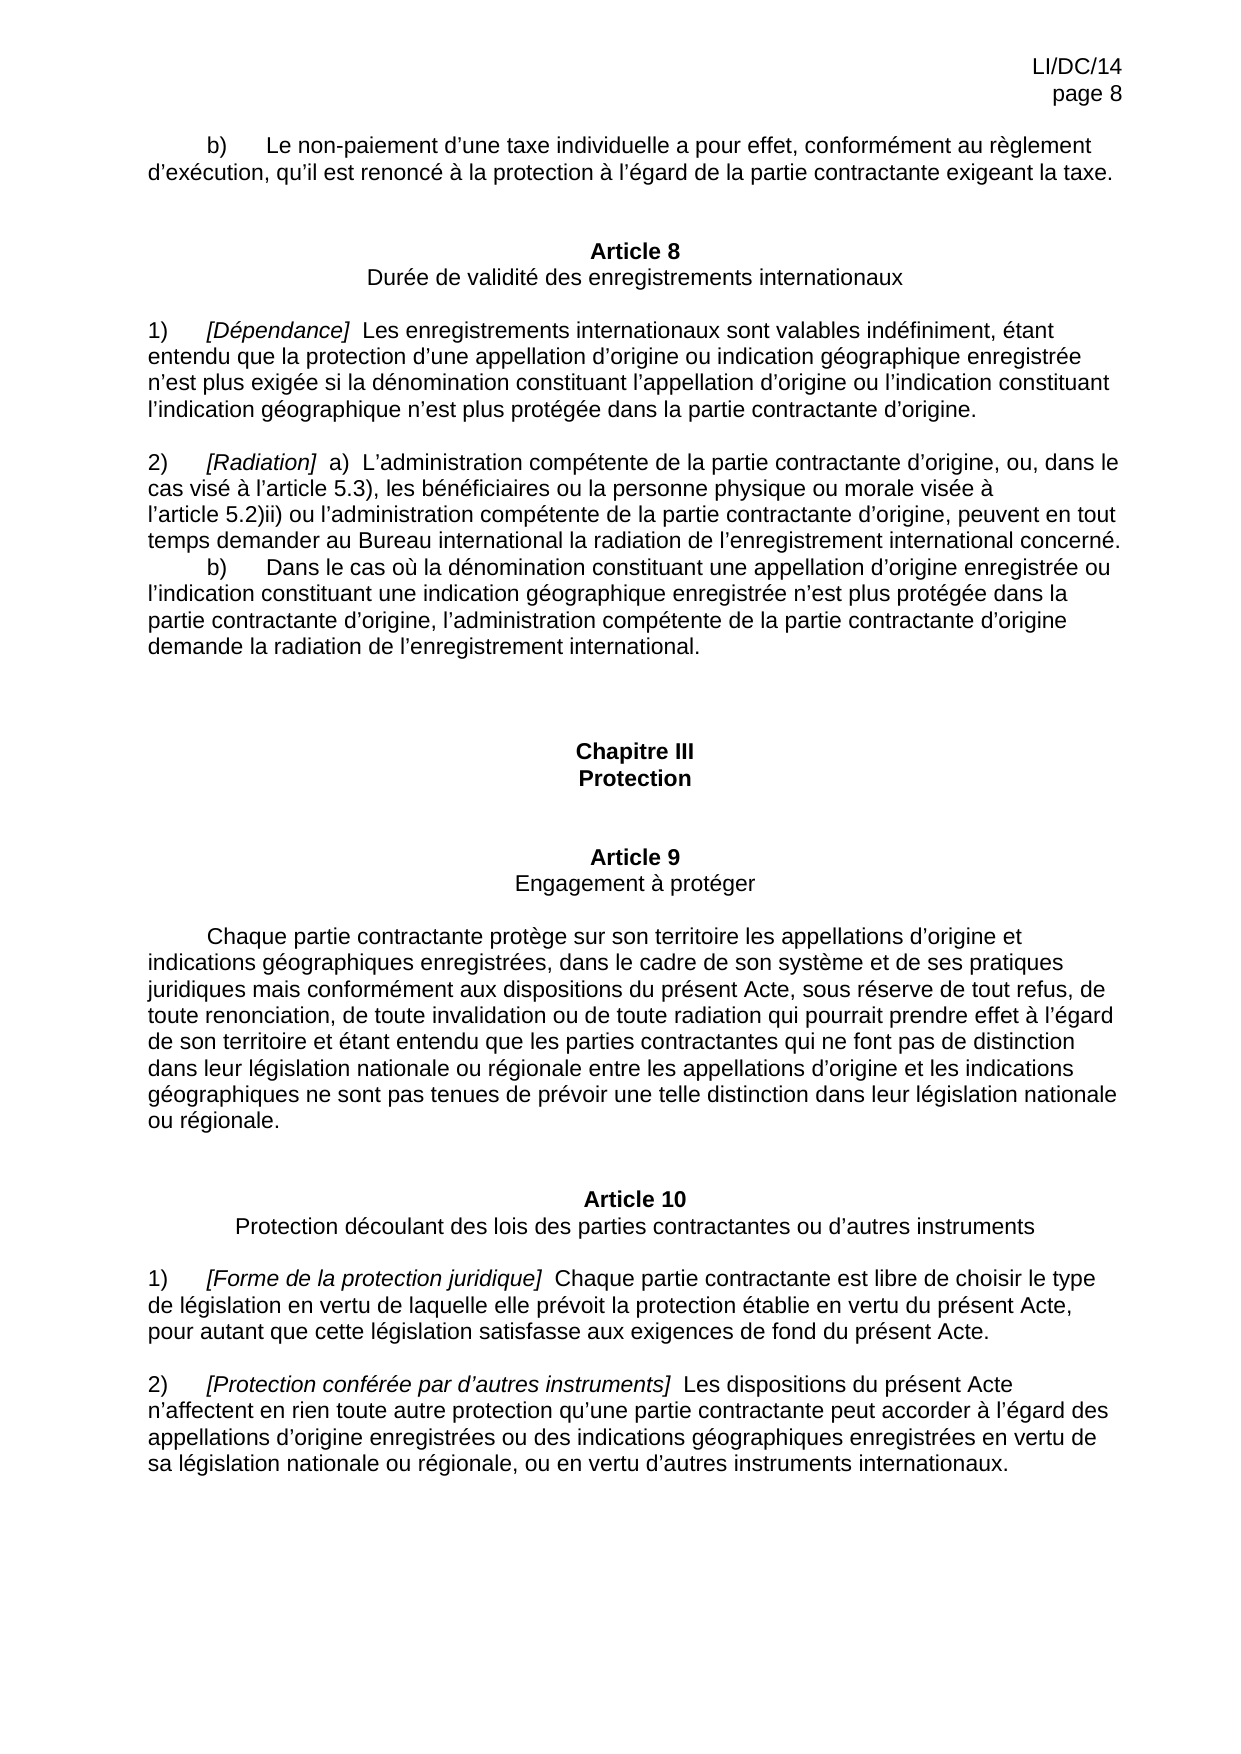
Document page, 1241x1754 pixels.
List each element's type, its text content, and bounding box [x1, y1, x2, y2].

text Article 8 Durée de validité des enregistrements internationaux [148, 238, 1122, 290]
text Chapitre III [148, 738, 1122, 765]
text Protection [148, 765, 1122, 791]
text b) Le non-paiement d’une taxe individuelle a pour effet, conformément au règlement d’exécution, qu’il est renoncé à la protection à l’égard de la partie contractante exigeant la taxe. [148, 132, 1122, 185]
text 2) [Protection conférée par d’autres instruments] Les dispositions du présent Acte n’affectent en rien toute autre protection qu’une partie contractante peut accorder à l’égard des appellations d’origine enregistrées ou des indications géographiques enregistrées en vertu de sa législation nationale ou régionale, ou en vertu d’autres instruments internationaux. [148, 1371, 1122, 1476]
text Article 9 Engagement à protéger [148, 844, 1122, 896]
text 2) [Radiation] a) L’administration compétente de la partie contractante d’origine, ou, dans le cas visé à l’article 5.3), les bénéficiaires ou la personne physique ou morale visée à l’article 5.2)ii) ou l’administration compétente de la partie contractante d’origine, peuvent en tout temps demander au Bureau international la radiation de l’enregistrement international concerné. [148, 448, 1122, 554]
text 1) [Dépendance] Les enregistrements internationaux sont valables indéfiniment, étant entendu que la protection d’une appellation d’origine ou indication géographique enregistrée n’est plus exigée si la dénomination constituant l’appellation d’origine ou l’indication constituant l’indication géographique n’est plus protégée dans la partie contractante d’origine. [148, 317, 1122, 422]
text Chaque partie contractante protège sur son territoire les appellations d’origine et indications géographiques enregistrées, dans le cadre de son système et de ses pratiques juridiques mais conformément aux dispositions du présent Acte, sous réserve de tout refus, de toute renonciation, de toute invalidation ou de toute radiation qui pourrait prendre effet à l’égard de son territoire et étant entendu que les parties contractantes qui ne font pas de distinction dans leur législation nationale ou régionale entre les appellations d’origine et les indications géographiques ne sont pas tenues de prévoir une telle distinction dans leur législation nationale ou régionale. [148, 923, 1122, 1134]
text b) Dans le cas où la dénomination constituant une appellation d’origine enregistrée ou l’indication constituant une indication géographique enregistrée n’est plus protégée dans la partie contractante d’origine, l’administration compétente de la partie contractante d’origine demande la radiation de l’enregistrement international. [148, 554, 1122, 659]
text Protection découlant des lois des parties contractantes ou d’autres instruments [148, 1213, 1122, 1239]
text Article 10 [148, 1186, 1122, 1213]
text 1) [Forme de la protection juridique] Chaque partie contractante est libre de choisir le type de législation en vertu de laquelle elle prévoit la protection établie en vertu du présent Acte, pour autant que cette législation satisfasse aux exigences de fond du présent Acte. [148, 1265, 1122, 1344]
